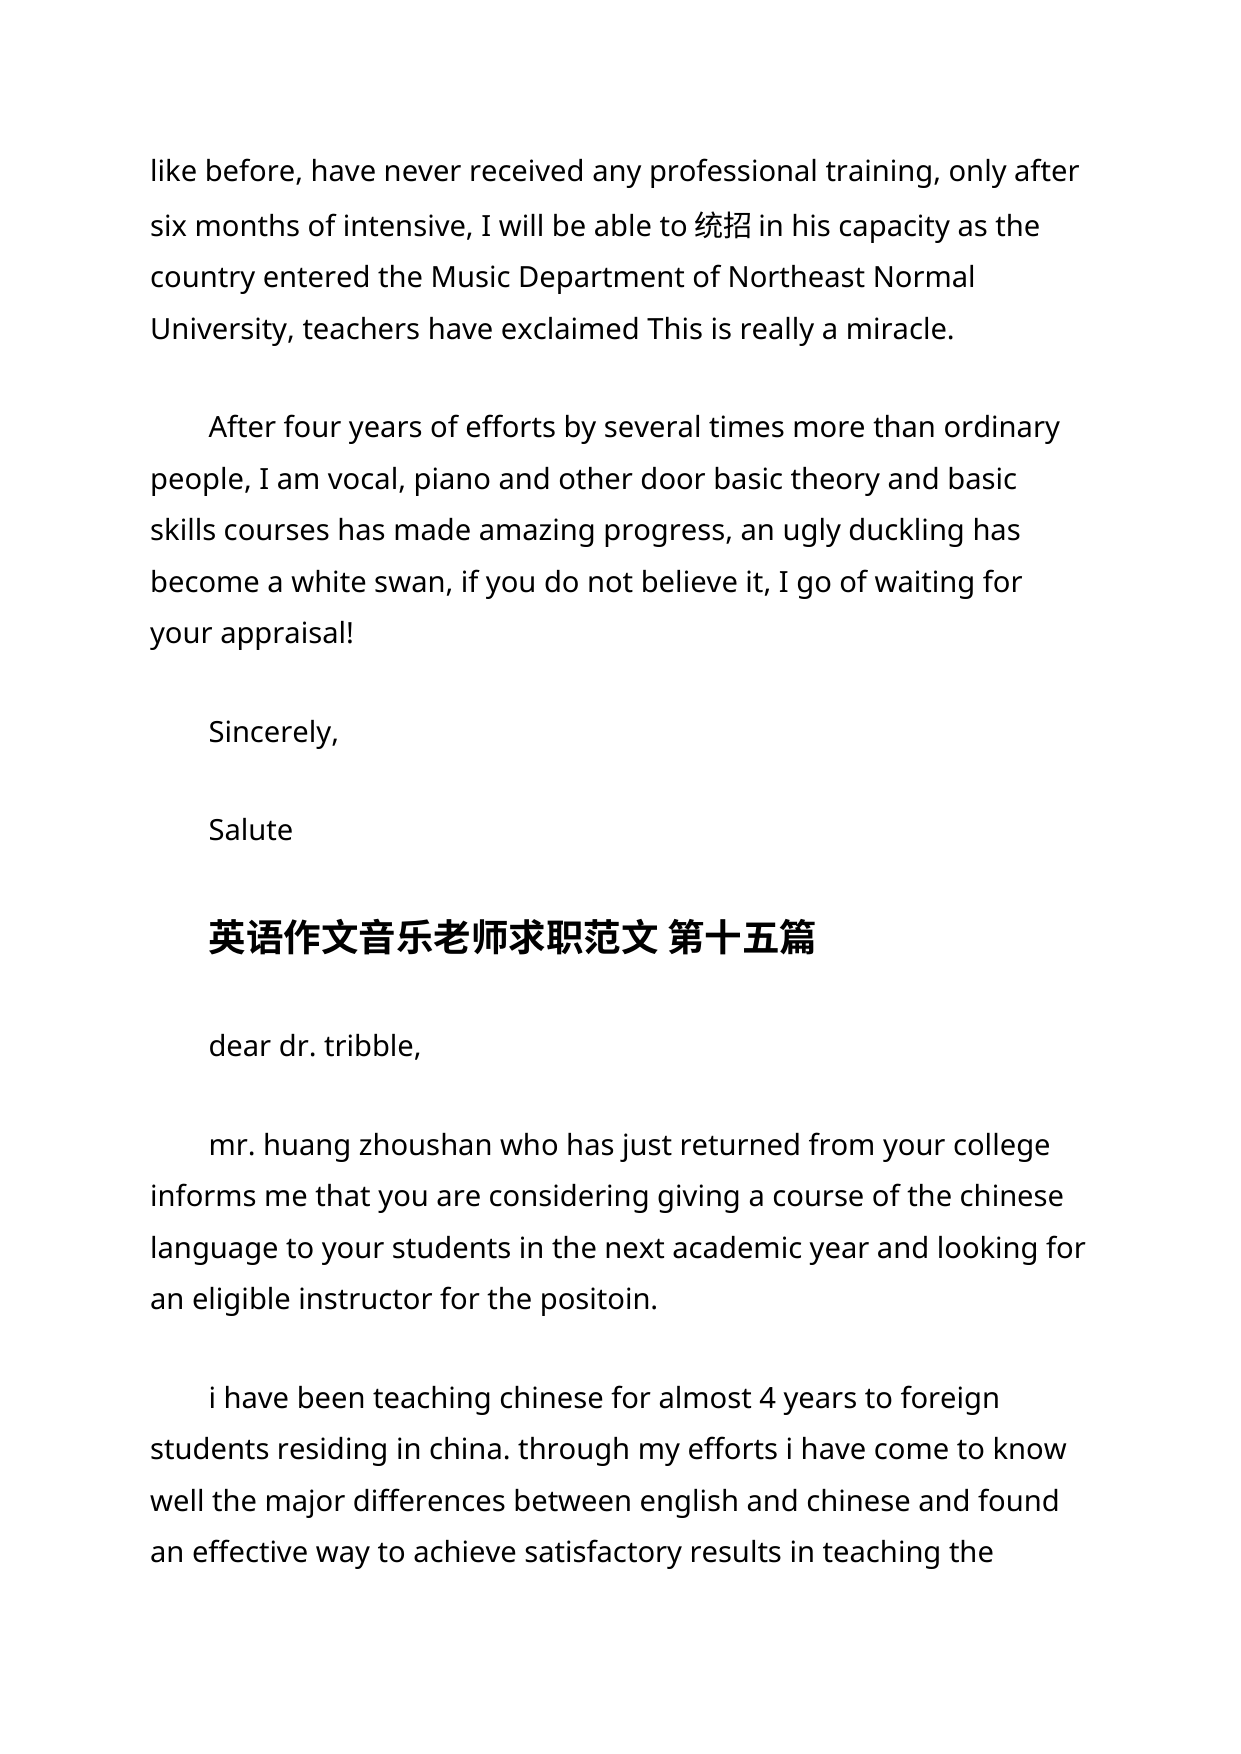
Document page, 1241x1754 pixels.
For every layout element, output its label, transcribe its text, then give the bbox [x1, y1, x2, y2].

text After four years of efforts by several times more than ordinary people, I am vocal, piano and other door basic theory and basic skills courses has made amazing progress, an ugly duckling has become a white swan, if you do not believe it, I go of waiting for your appraisal! [150, 407, 1090, 652]
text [150, 1377, 1090, 1571]
text 英语作文音乐老师求职范文 第十五篇 [150, 908, 1090, 962]
text Salute [150, 810, 1090, 849]
text Sincerely, [150, 711, 1090, 751]
text mr. huang zhoushan who has just returned from your college informs me that you are considering giving a course of the chinese language to your students in the next academic year and looking for an eligible instructor for the positoin. [150, 1124, 1090, 1318]
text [150, 150, 1090, 348]
text dear dr. tribble, [150, 1026, 1090, 1065]
